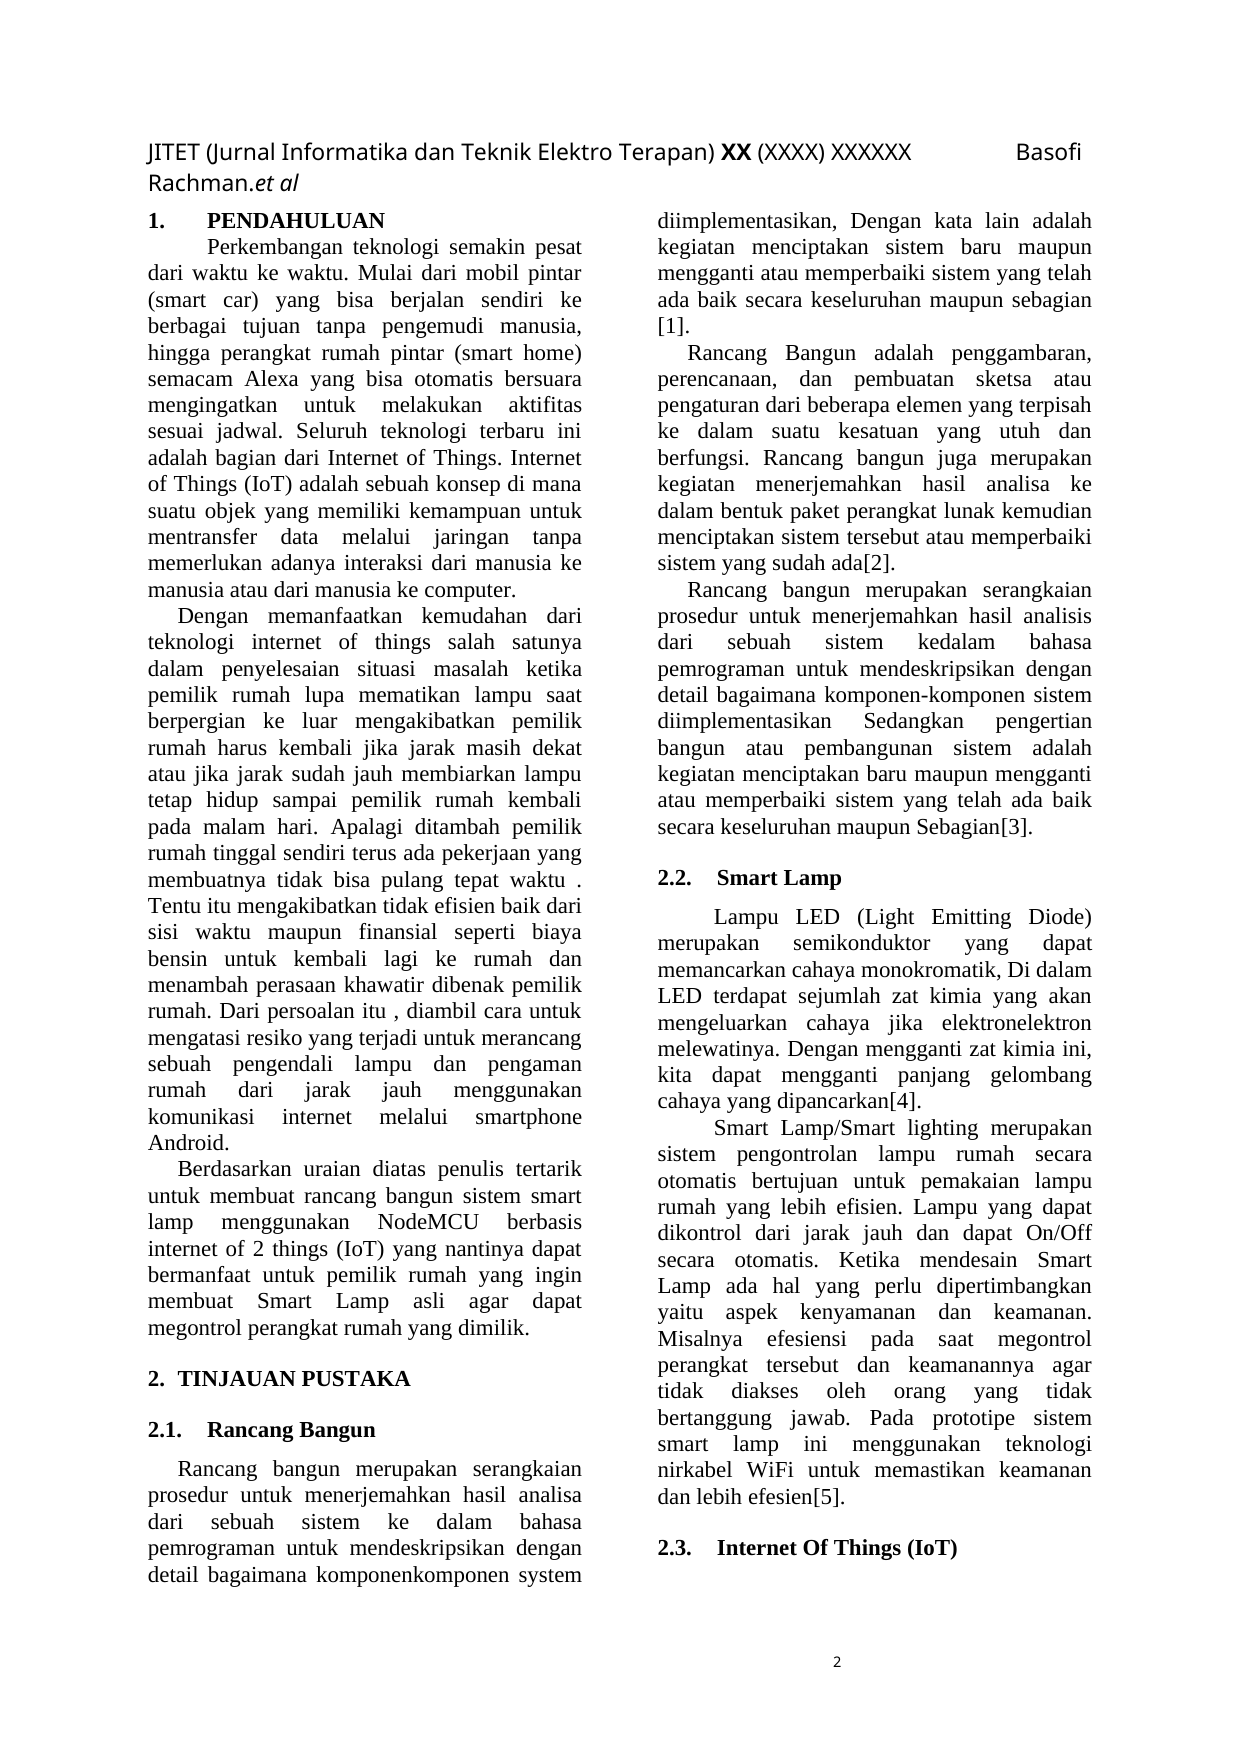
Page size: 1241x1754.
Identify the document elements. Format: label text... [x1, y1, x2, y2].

subtitle PENDAHULUAN [148, 207, 582, 233]
subtitle TINJAUAN PUSTAKA [148, 1365, 582, 1391]
text Rancang Bangun adalah penggambaran, perencanaan, dan pembuatan sketsa atau pengaturan dari beberapa elemen yang terpisah ke dalam suatu kesatuan yang utuh dan berfungsi. Rancang bangun juga merupakan kegiatan menerjemahkan hasil analisa ke dalam bentuk paket perangkat lunak kemudian menciptakan sistem tersebut atau memperbaiki sistem yang sudah ada[2]. [657, 338, 1092, 576]
text Smart Lamp/Smart lighting merupakan sistem pengontrolan lampu rumah secara otomatis bertujuan untuk pemakaian lampu rumah yang lebih efisien. Lampu yang dapat dikontrol dari jarak jauh dan dapat On/Off secara otomatis. Ketika mendesain Smart Lamp ada hal yang perlu dipertimbangkan yaitu aspek kenyamanan dan keamanan. Misalnya efesiensi pada saat megontrol perangkat tersebut dan keamanannya agar tidak diakses oleh orang yang tidak bertanggung jawab. Pada prototipe sistem smart lamp ini menggunakan teknologi nirkabel WiFi untuk memastikan keamanan dan lebih efesien[5]. [657, 1114, 1092, 1509]
text Rancang bangun merupakan serangkaian prosedur untuk menerjemahkan hasil analisa dari sebuah sistem ke dalam bahasa pemrograman untuk mendeskripsikan dengan detail bagaimana komponenkomponen system diimplementasikan, Dengan kata lain adalah kegiatan menciptakan sistem baru maupun mengganti atau memperbaiki sistem yang telah ada baik secara keseluruhan maupun sebagian [1]. [148, 1455, 582, 1587]
text Rancang bangun merupakan serangkaian prosedur untuk menerjemahkan hasil analisa dari sebuah sistem ke dalam bahasa pemrograman untuk mendeskripsikan dengan detail bagaimana komponenkomponen system diimplementasikan, Dengan kata lain adalah kegiatan menciptakan sistem baru maupun mengganti atau memperbaiki sistem yang telah ada baik secara keseluruhan maupun sebagian [1]. [657, 207, 1092, 338]
text Berdasarkan uraian diatas penulis tertarik untuk membuat rancang bangun sistem smart lamp menggunakan NodeMCU berbasis internet of 2 things (IoT) yang nantinya dapat bermanfaat untuk pemilik rumah yang ingin membuat Smart Lamp asli agar dapat megontrol perangkat rumah yang dimilik. [148, 1156, 582, 1340]
text Rancang bangun merupakan serangkaian prosedur untuk menerjemahkan hasil analisis dari sebuah sistem kedalam bahasa pemrograman untuk mendeskripsikan dengan detail bagaimana komponen-komponen sistem diimplementasikan Sedangkan pengertian bangun atau pembangunan sistem adalah kegiatan menciptakan baru maupun mengganti atau memperbaiki sistem yang telah ada baik secara keseluruhan maupun Sebagian[3]. [657, 576, 1092, 839]
text Dengan memanfaatkan kemudahan dari teknologi internet of things salah satunya dalam penyelesaian situasi masalah ketika pemilik rumah lupa mematikan lampu saat berpergian ke luar mengakibatkan pemilik rumah harus kembali jika jarak masih dekat atau jika jarak sudah jauh membiarkan lampu tetap hidup sampai pemilik rumah kembali pada malam hari. Apalagi ditambah pemilik rumah tinggal sendiri terus ada pekerjaan yang membuatnya tidak bisa pulang tepat waktu . Tentu itu mengakibatkan tidak efisien baik dari sisi waktu maupun finansial seperti biaya bensin untuk kembali lagi ke rumah dan menambah perasaan khawatir dibenak pemilik rumah. Dari persoalan itu , diambil cara untuk mengatasi resiko yang terjadi untuk merancang sebuah pengendali lampu dan pengaman rumah dari jarak jauh menggunakan komunikasi internet melalui smartphone Android. [148, 602, 582, 1156]
subtitle Internet Of Things (IoT) [657, 1534, 1092, 1561]
subtitle Rancang Bangun [148, 1416, 582, 1443]
text Perkembangan teknologi semakin pesat dari waktu ke waktu. Mulai dari mobil pintar (smart car) yang bisa berjalan sendiri ke berbagai tujuan tanpa pengemudi manusia, hingga perangkat rumah pintar (smart home) semacam Alexa yang bisa otomatis bersuara mengingatkan untuk melakukan aktifitas sesuai jadwal. Seluruh teknologi terbaru ini adalah bagian dari Internet of Things. Internet of Things (IoT) adalah sebuah konsep di mana suatu objek yang memiliki kemampuan untuk mentransfer data melalui jaringan tanpa memerlukan adanya interaksi dari manusia ke manusia atau dari manusia ke computer. [148, 233, 582, 602]
subtitle Smart Lamp [657, 864, 1092, 891]
text Lampu LED (Light Emitting Diode) merupakan semikonduktor yang dapat memancarkan cahaya monokromatik, Di dalam LED terdapat sejumlah zat kimia yang akan mengeluarkan cahaya jika elektronelektron melewatinya. Dengan mengganti zat kimia ini, kita dapat mengganti panjang gelombang cahaya yang dipancarkan[4]. [657, 903, 1092, 1114]
